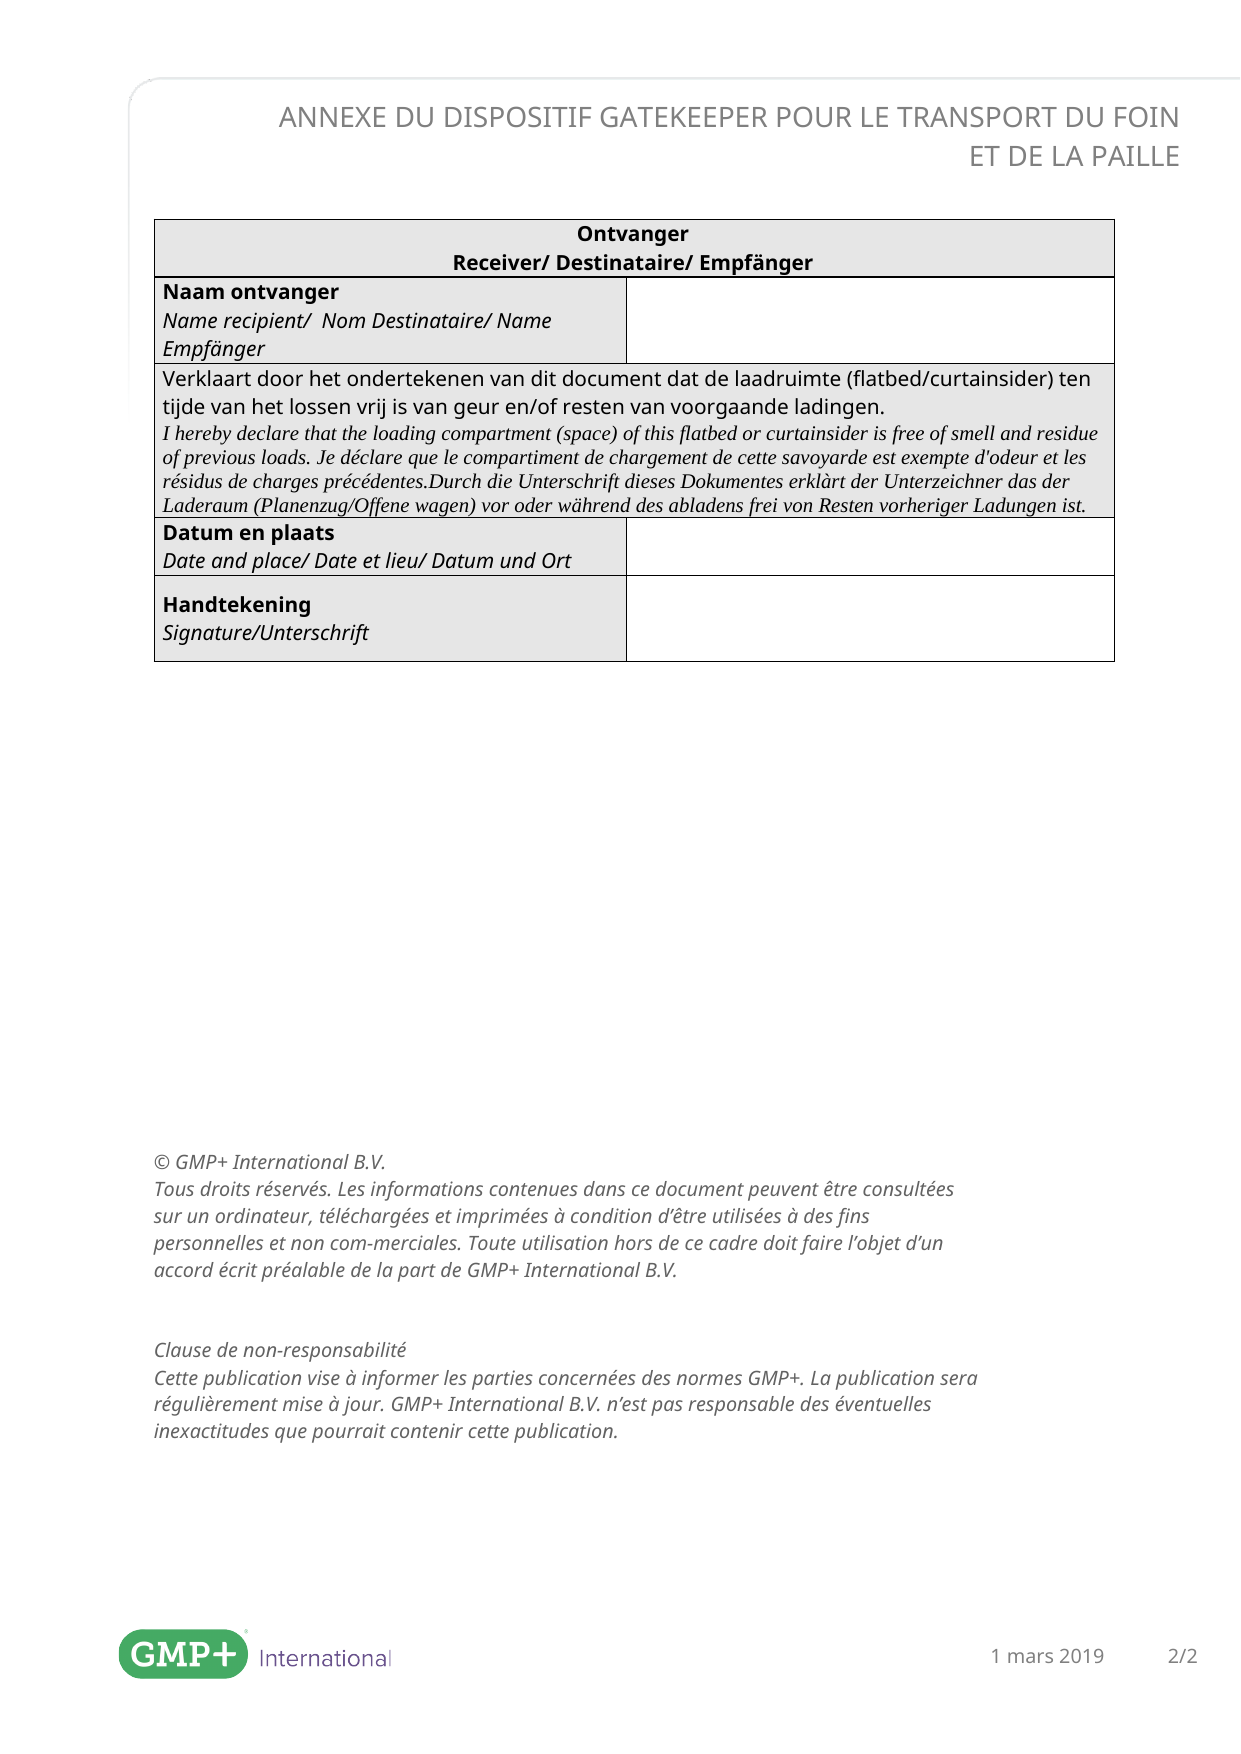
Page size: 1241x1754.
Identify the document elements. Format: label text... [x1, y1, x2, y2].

picture [127, 77, 1241, 424]
table_cell Verklaart door het ondertekenen van dit document dat de laadruimte (flatbed/curtainsider) ten tijde van het lossen vrij is van geur en/of resten van voorgaande ladingen. I hereby declare that the loading compartment (space) of this flatbed or curtainsider is free of smell and residue of previous loads. Je déclare que le compartiment de chargement de cette savoyarde est exempte d'odeur et les résidus de charges précédentes.Durch die Unterschrift dieses Dokumentes erklàrt der Unterzeichner das der Laderaum (Planenzug/Offene wagen) vor oder während des abladens frei von Resten vorheriger Ladungen ist. [155, 364, 1114, 517]
picture [118, 1629, 391, 1679]
table_cell Datum en plaats Date and place/ Date et lieu/ Datum und Ort [155, 518, 626, 575]
table_cell Handtekening Signature/Unterschrift [155, 576, 626, 661]
text © GMP+ International B.V. [153, 1148, 986, 1175]
table_cell [627, 576, 1114, 661]
table_cell Naam ontvanger Name recipient/ Nom Destinataire/ Name Empfänger [155, 278, 626, 363]
table_cell [627, 278, 1114, 363]
table_cell [627, 518, 1114, 575]
table_header Ontvanger Receiver/ Destinataire/ Empfänger [155, 220, 1114, 276]
